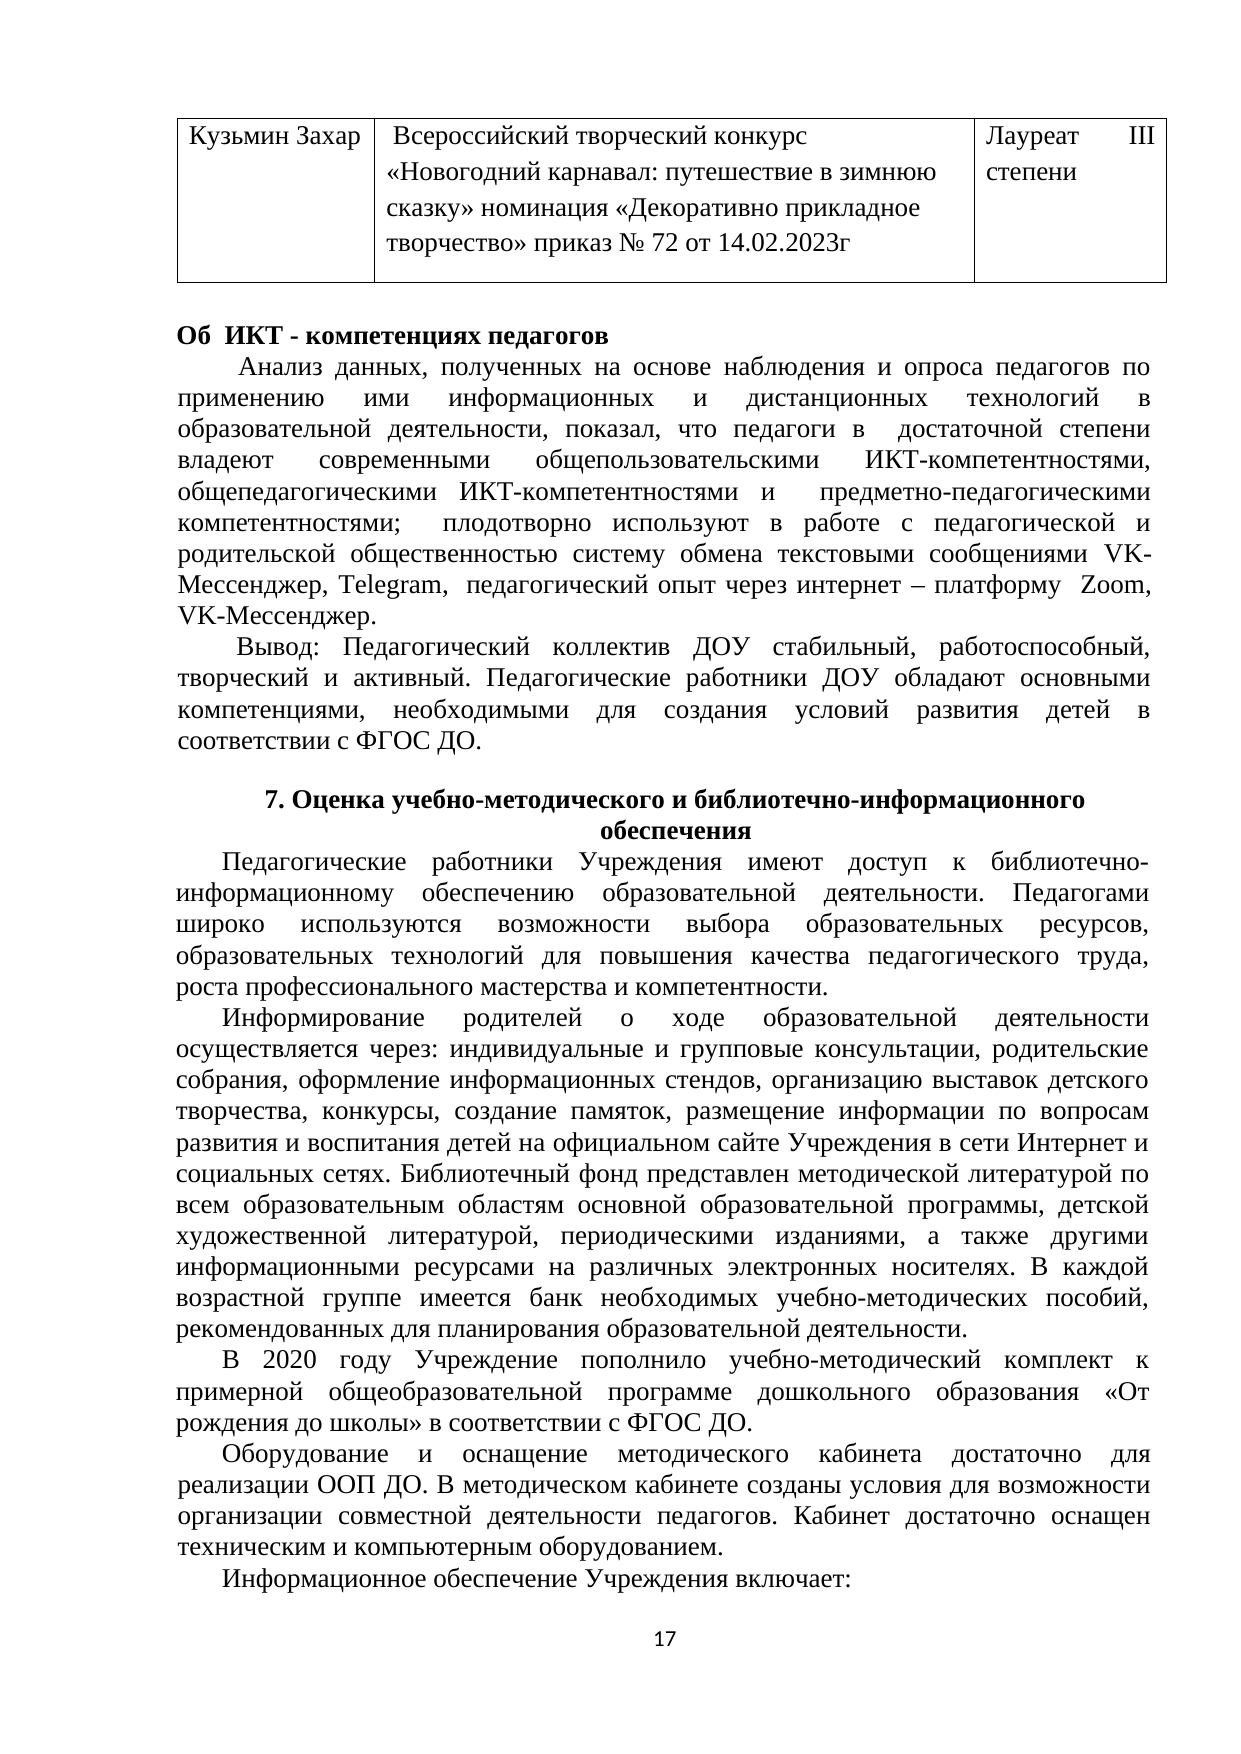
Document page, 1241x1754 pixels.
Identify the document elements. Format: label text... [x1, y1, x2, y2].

table_cell Лауреат III степени [975, 119, 1166, 282]
text Вывод: Педагогический коллектив ДОУ стабильный, работоспособный, творческий и активный. Педагогические работники ДОУ обладают основными компетенциями, необходимыми для создания условий развития детей в соответствии с ФГОС ДО. [177, 630, 1152, 755]
table_cell Кузьмин Захар [178, 119, 374, 282]
table_cell Всероссийский творческий конкурс «Новогодний карнавал: путешествие в зимнюю сказку» номинация «Декоративно прикладное творчество» приказ № 72 от 14.02.2023г [375, 119, 974, 282]
text В 2020 году Учреждение пополнило учебно-методический комплект к примерной общеобразовательной программе дошкольного образования «От рождения до школы» в соответствии с ФГОС ДО. [177, 1344, 1152, 1437]
text Педагогические работники Учреждения имеют доступ к библиотечно- информационному обеспечению образовательной деятельности. Педагогами широко используются возможности выбора образовательных ресурсов, образовательных технологий для повышения качества педагогического труда, роста профессионального мастерства и компетентности. [177, 845, 1152, 1001]
subtitle 7. Оценка учебно-методического и библиотечно-информационного обеспечения [198, 783, 1152, 845]
text Оборудование и оснащение методического кабинета достаточно для реализации ООП ДО. В методическом кабинете созданы условия для возможности организации совместной деятельности педагогов. Кабинет достаточно оснащен техническим и компьютерным оборудованием. [177, 1437, 1152, 1562]
text Информирование родителей о ходе образовательной деятельности осуществляется через: индивидуальные и групповые консультации, родительские собрания, оформление информационных стендов, организацию выставок детского творчества, конкурсы, создание памяток, размещение информации по вопросам развития и воспитания детей на официальном сайте Учреждения в сети Интернет и социальных сетях. Библиотечный фонд представлен методической литературой по всем образовательным областям основной образовательной программы, детской художественной литературой, периодическими изданиями, а также другими информационными ресурсами на различных электронных носителях. В каждой возрастной группе имеется банк необходимых учебно-методических пособий, рекомендованных для планирования образовательной деятельности. [177, 1001, 1152, 1344]
text Анализ данных, полученных на основе наблюдения и опроса педагогов по применению ими информационных и дистанционных технологий в образовательной деятельности, показал, что педагоги в достаточной степени владеют современными общепользовательскими ИКТ-компетентностями, общепедагогическими ИКТ-компетентностями и предметно-педагогическими компетентностями; плодотворно используют в работе с педагогической и родительской общественностью систему обмена текстовыми сообщениями VK-Мессенджер, Telegram, педагогический опыт через интернет – платформу Zoom, VK-Мессенджер. [177, 350, 1152, 630]
subtitle Об ИКТ - компетенциях педагогов [176, 319, 1152, 350]
text Информационное обеспечение Учреждения включает: [177, 1562, 1152, 1593]
